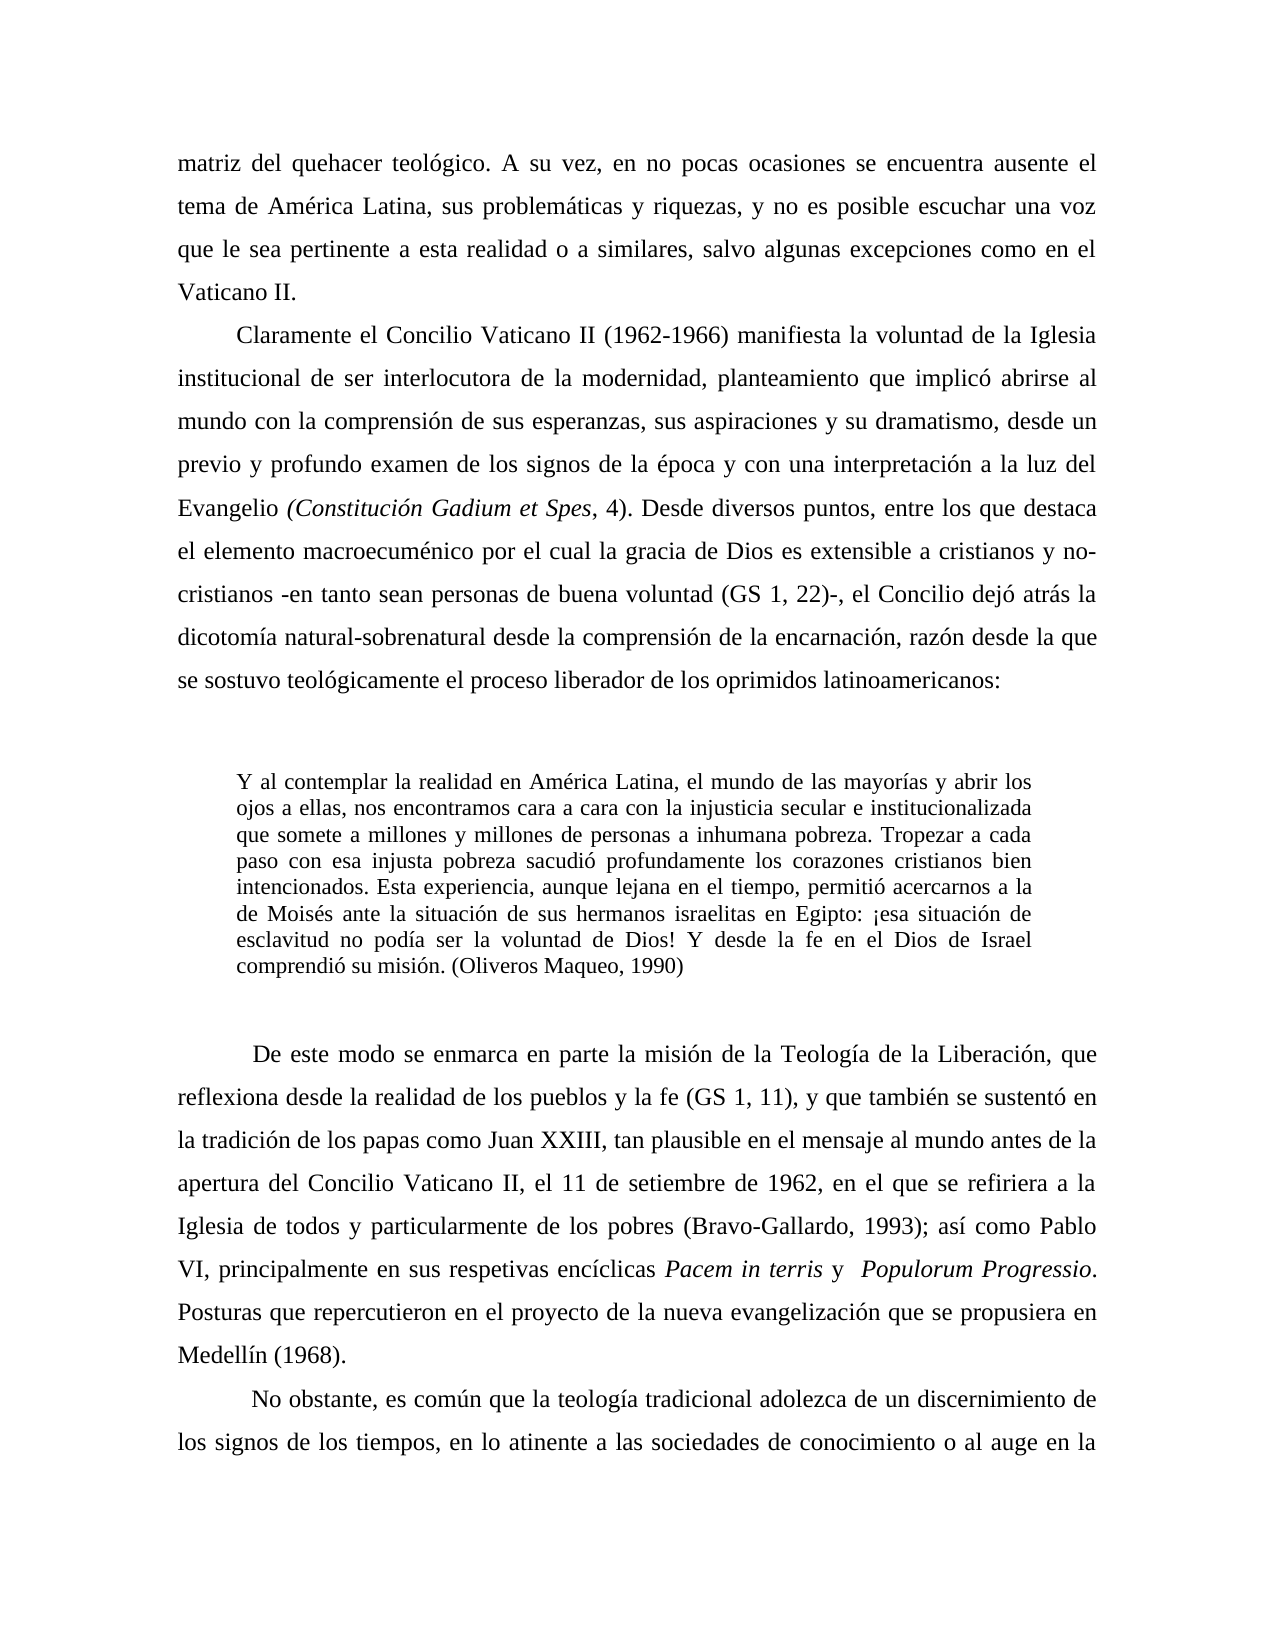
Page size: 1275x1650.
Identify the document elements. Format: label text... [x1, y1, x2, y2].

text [177, 1384, 1098, 1456]
text Y al contemplar la realidad en América Latina, el mundo de las mayorías y abrir los ojos a ellas, nos encontramos cara a cara con la injusticia secular e institucionalizada que somete a millones y millones de personas a inhumana pobreza. Tropezar a cada paso con esa injusta pobreza sacudió profundamente los corazones cristianos bien intencionados. Esta experiencia, aunque lejana en el tiempo, permitió acercarnos a la de Moisés ante la situación de sus hermanos israelitas en Egipto: ¡esa situación de esclavitud no podía ser la voluntad de Dios! Y desde la fe en el Dios de Israel comprendió su misión. [236, 768, 1033, 979]
text De este modo se enmarca en parte la misión de la Teología de la Liberación, que reflexiona desde la realidad de los pueblos y la fe (GS 1, 11), y que también se sustentó en la tradición de los papas como Juan XXIII, tan plausible en el mensaje al mundo antes de la apertura del Concilio Vaticano II, el 11 de setiembre de 1962, en el que se refiriera a la Iglesia de todos y particularmente de los pobres (Bravo-Gallardo, 1993); así como Pablo VI, principalmente en sus respetivas encíclicas Pacem in terris y Populorum Progressio. Posturas que repercutieron en el proyecto de la nueva evangelización que se propusiera en Medellín (1968). [177, 1039, 1098, 1369]
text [177, 148, 1098, 306]
text Claramente el Concilio Vaticano II (1962-1966) manifiesta la voluntad de la Iglesia institucional de ser interlocutora de la modernidad, planteamiento que implicó abrirse al mundo con la comprensión de sus esperanzas, sus aspiraciones y su dramatismo, desde un previo y profundo examen de los signos de la época y con una interpretación a la luz del Evangelio (Constitución Gadium et Spes, 4). Desde diversos puntos, entre los que destaca el elemento macroecuménico por el cual la gracia de Dios es extensible a cristianos y no-cristianos -en tanto sean personas de buena voluntad (GS 1, 22)-, el Concilio dejó atrás la dicotomía natural-sobrenatural desde la comprensión de la encarnación, razón desde la que se sostuvo teológicamente el proceso liberador de los oprimidos latinoamericanos: [177, 320, 1098, 694]
